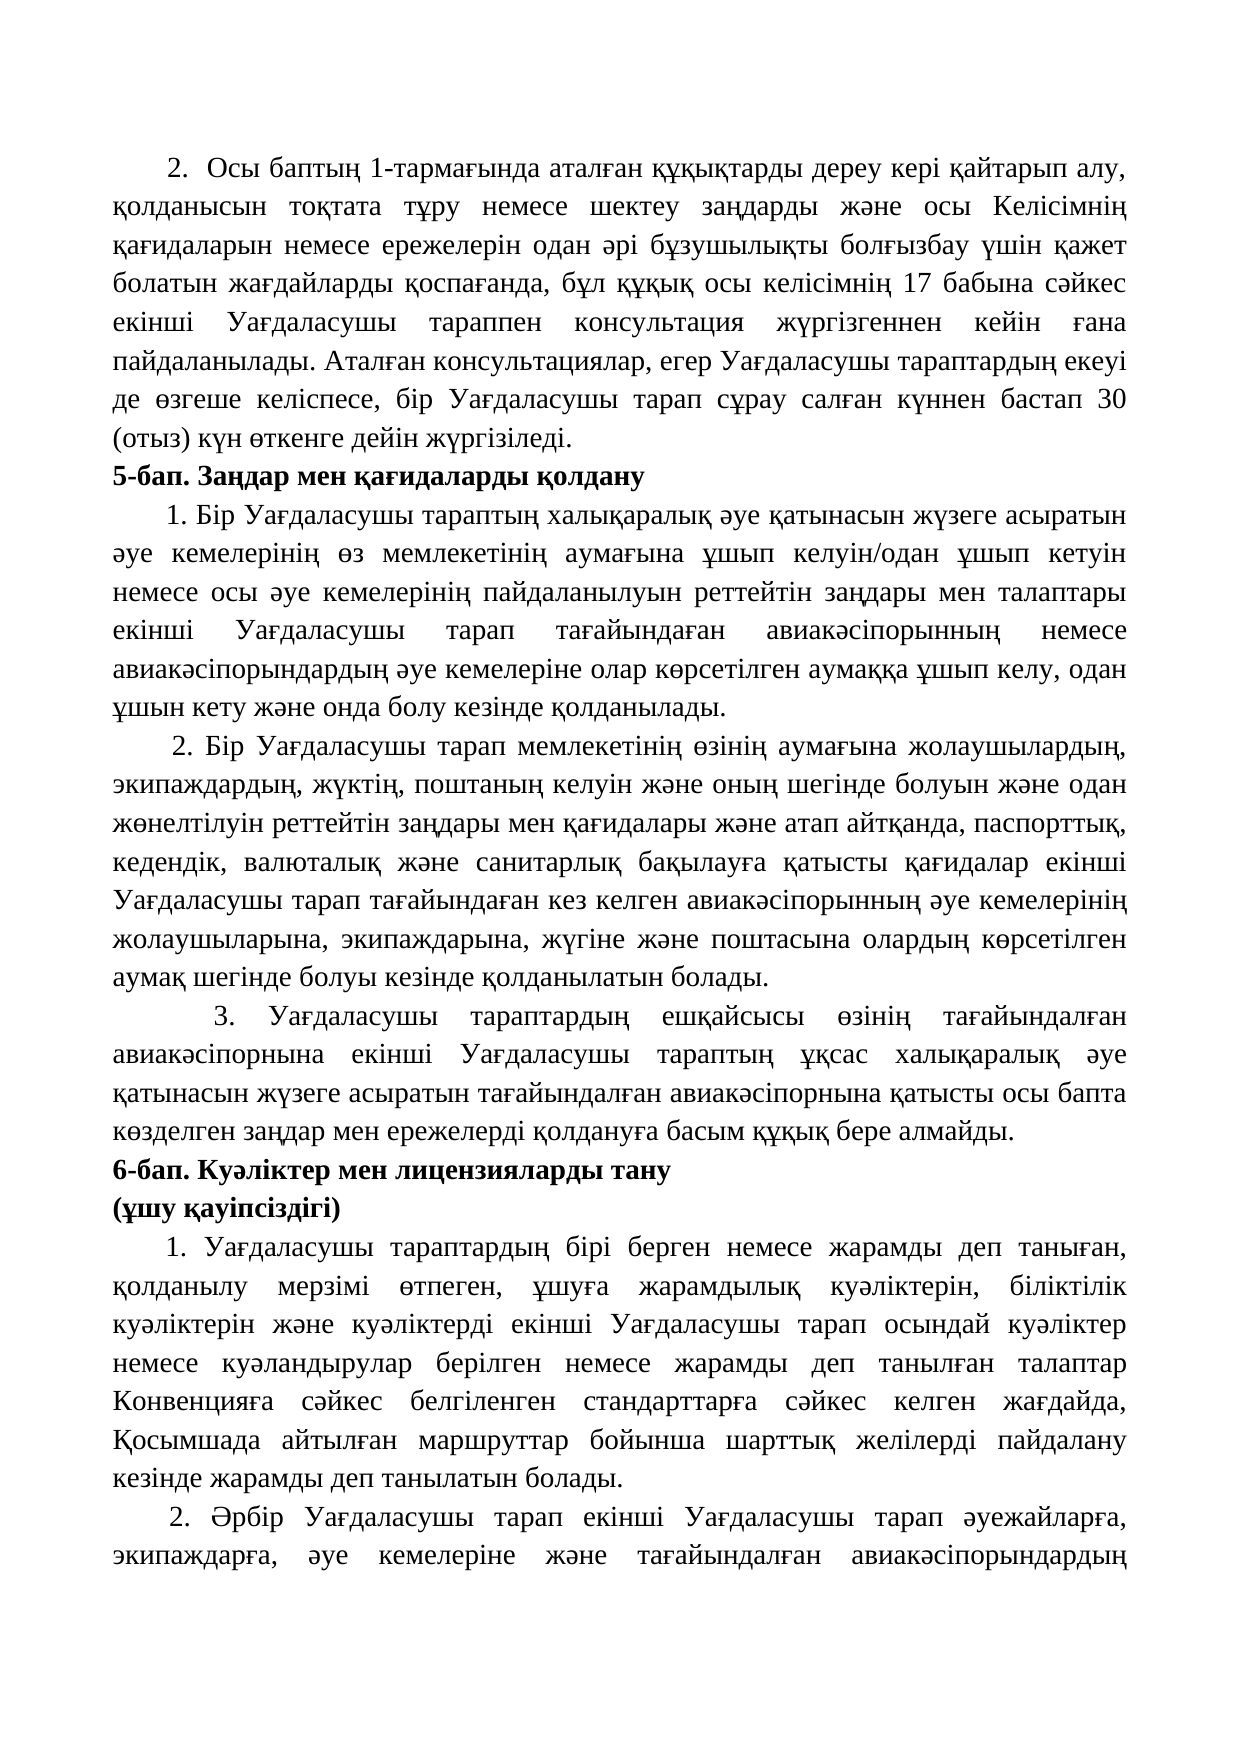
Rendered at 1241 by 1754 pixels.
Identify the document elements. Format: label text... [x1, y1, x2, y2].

text 1. Бір Уағдаласушы тараптың халықаралық әуе қатынасын жүзеге асыратын әуе кемелерінің өз мемлекетінің аумағына ұшып келуін/одан ұшып кетуін немесе осы әуе кемелерінің пайдаланылуын реттейтін заңдары мен талаптары екінші Уағдаласушы тарап тағайындаған авиакәсіпорынның немесе авиакәсіпорындардың әуе кемелеріне олар көрсетілген аумаққа ұшып келу, одан ұшын кету және онда болу кезінде қолданылады. [112, 497, 1128, 723]
text 1. Уағдаласушы тараптардың бірі берген немесе жарамды деп таныған, қолданылу мерзімі өтпеген, ұшуға жарамдылық куәліктерін, біліктілік куәліктерін және куәліктерді екінші Уағдаласушы тарап осындай куәліктер немесе куәландырулар берілген немесе жарамды деп танылған талаптар Конвенцияға сәйкес белгіленген стандарттарға сәйкес келген жағдайда, Қосымшада айтылған маршруттар бойынша шарттық желілерді пайдалану кезінде жарамды деп танылатын болады. [112, 1229, 1128, 1494]
text 3. Уағдаласушы тараптардың ешқайсысы өзінің тағайындалған авиакәсіпорнына екінші Уағдаласушы тараптың ұқсас халықаралық әуе қатынасын жүзеге асыратын тағайындалған авиакәсіпорнына қатысты осы бапта көзделген заңдар мен ережелерді қолдануға басым құқық бере алмайды. [112, 998, 1128, 1147]
text 5-бап. Заңдар мен қағидаларды қолдану [112, 458, 1128, 492]
text 6-бап. Куәліктер мен лицензияларды тану [112, 1152, 1128, 1186]
text 2. Бір Уағдаласушы тарап мемлекетінің өзінің аумағына жолаушылардың, экипаждардың, жүктің, поштаның келуін және оның шегінде болуын және одан жөнелтілуін реттейтін заңдары мен қағидалары және атап айтқанда, паспорттық, кедендік, валюталық және санитарлық бақылауға қатысты қағидалар екінші Уағдаласушы тарап тағайындаған кез келген авиакәсіпорынның әуе кемелерінің жолаушыларына, экипаждарына, жүгіне және поштасына олардың көрсетілген аумақ шегінде болуы кезінде қолданылатын болады. [112, 728, 1128, 993]
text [112, 1499, 1128, 1571]
text (ұшу қауіпсіздігі) [112, 1191, 1128, 1224]
text 2. Осы баптың 1-тармағында аталған құқықтарды дереу кері қайтарып алу, қолданысын тоқтата тұру немесе шектеу заңдарды және осы Келісімнің қағидаларын немесе ережелерін одан әрі бұзушылықты болғызбау үшін қажет болатын жағдайларды қоспағанда, бұл құқық осы келісімнің 17 бабына сәйкес екінші Уағдаласушы тараппен консультация жүргізгеннен кейін ғана пайдаланылады. Аталған консультациялар, егер Уағдаласушы тараптардың екеуі де өзгеше келіспесе, бір Уағдаласушы тарап сұрау салған күннен бастап 30 (отыз) күн өткенге дейін жүргізіледі. [112, 150, 1128, 453]
